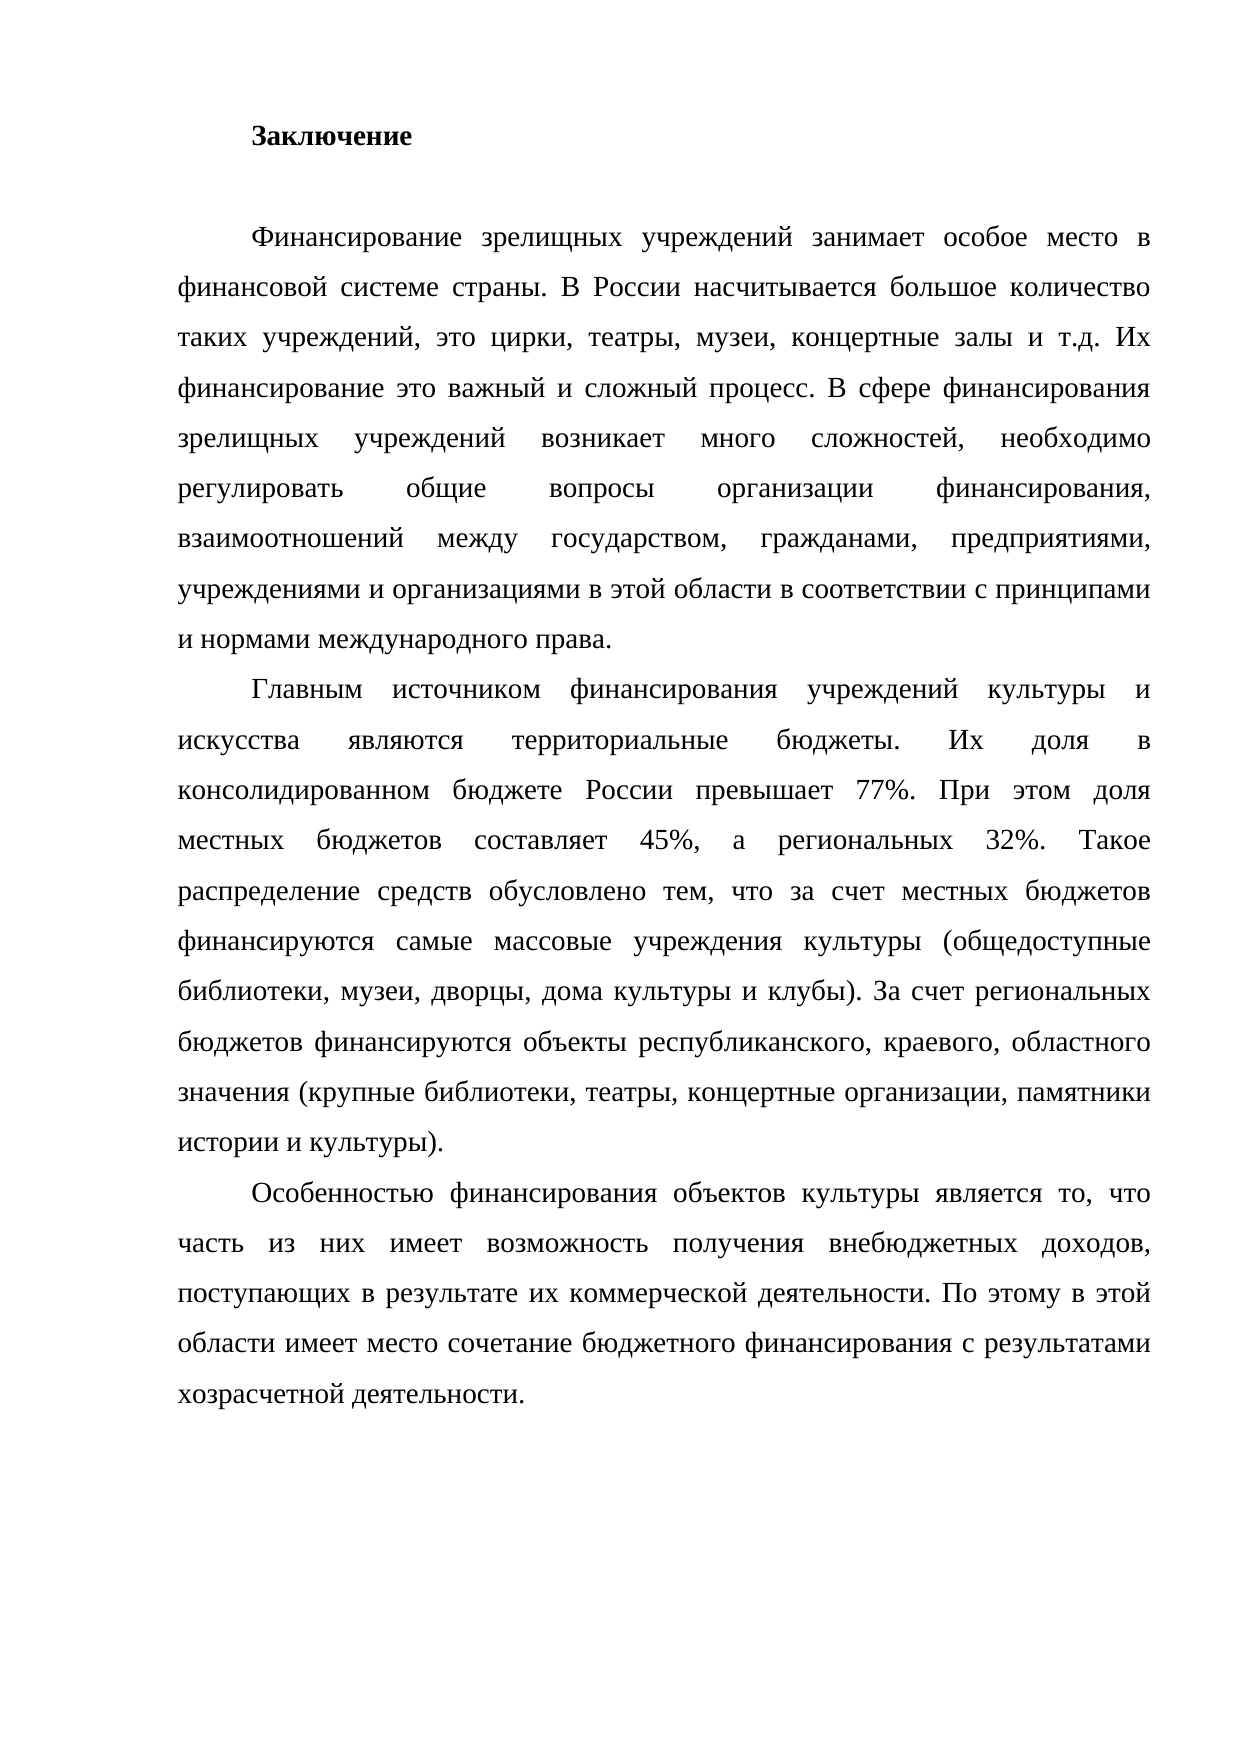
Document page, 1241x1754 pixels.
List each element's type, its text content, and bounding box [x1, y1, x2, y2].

text Особенностью финансирования объектов культуры является то, что часть из них имеет возможность получения внебюджетных доходов, поступающих в результате их коммерческой деятельности. По этому в этой области имеет место сочетание бюджетного финансирования с результатами хозрасчетной деятельности. [177, 1175, 1152, 1409]
text Главным источником финансирования учреждений культуры и искусства являются территориальные бюджеты. Их доля в консолидированном бюджете России превышает 77%. При этом доля местных бюджетов составляет 45%, а региональных 32%. Такое распределение средств обусловлено тем, что за счет местных бюджетов финансируются самые массовые учреждения культуры (общедоступные библиотеки, музеи, дворцы, дома культуры и клубы). За счет региональных бюджетов финансируются объекты республиканского, краевого, областного значения (крупные библиотеки, театры, концертные организации, памятники истории и культуры). [177, 672, 1152, 1158]
text Заключение [177, 118, 1152, 152]
text Финансирование зрелищных учреждений занимает особое место в финансовой системе страны. В России насчитывается большое количество таких учреждений, это цирки, театры, музеи, концертные залы и т.д. Их финансирование это важный и сложный процесс. В сфере финансирования зрелищных учреждений возникает много сложностей, необходимо регулировать общие вопросы организации финансирования, взаимоотношений между государством, гражданами, предприятиями, учреждениями и организациями в этой области в соответствии с принципами и нормами международного права. [177, 219, 1152, 655]
